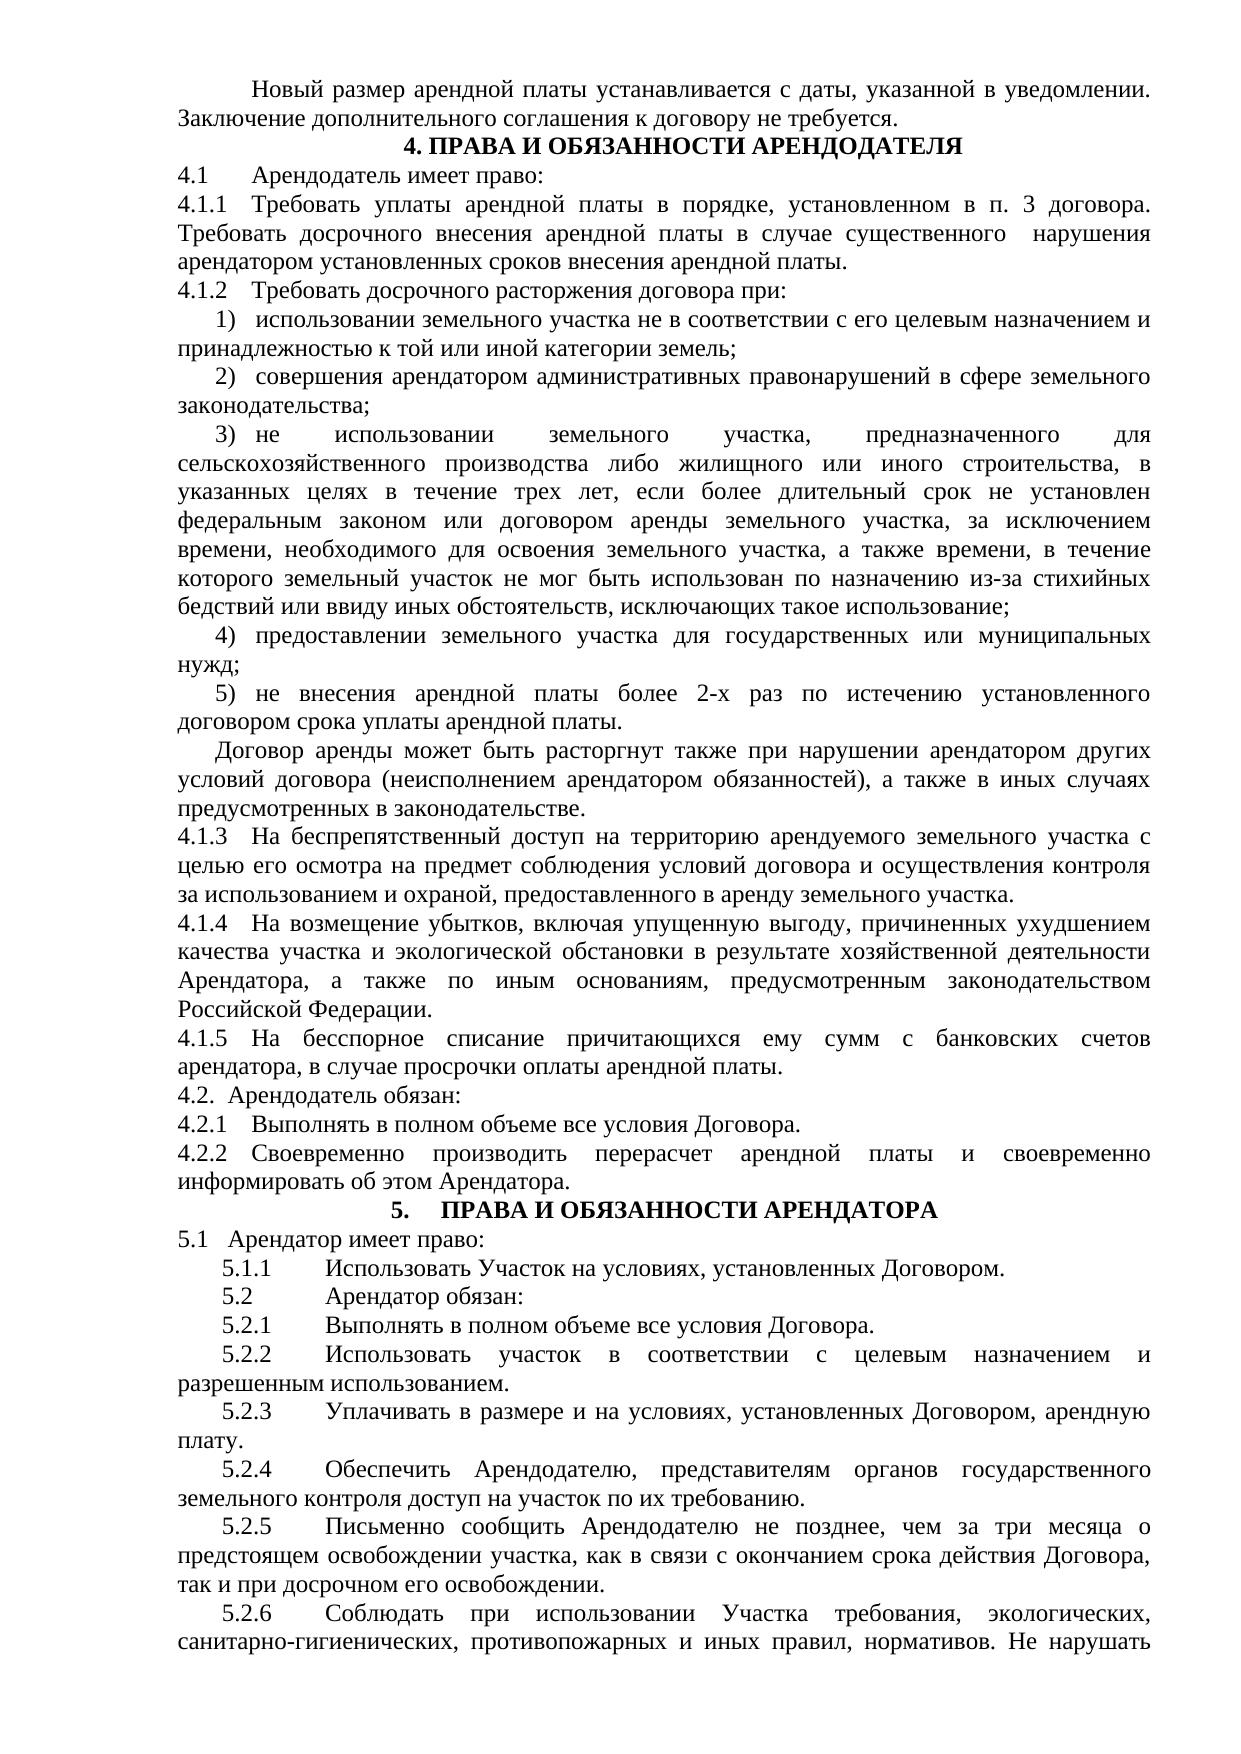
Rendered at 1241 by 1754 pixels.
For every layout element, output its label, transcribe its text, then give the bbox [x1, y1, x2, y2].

list Выполнять в полном объеме все условия Договора. [177, 1310, 1152, 1339]
list Использовать участок в соответствии с целевым назначением и разрешенным использованием. [177, 1339, 1152, 1396]
text 4.1.5 На бесспорное списание причитающихся ему сумм с банковских счетов арендатора, в случае просрочки оплаты арендной платы. [177, 1023, 1152, 1080]
list Письменно сообщить Арендодателю не позднее, чем за три месяца о предстоящем освобождении участка, как в связи с окончанием срока действия Договора, так и при досрочном его освобождении. [177, 1511, 1152, 1598]
text Договор аренды может быть расторгнут также при нарушении арендатором других условий договора (неисполнением арендатором обязанностей), а также в иных случаях предусмотренных в законодательстве. [177, 735, 1152, 821]
list Использовать Участок на условиях, установленных Договором. [177, 1253, 1152, 1281]
list Арендодатель обязан: [177, 1080, 1152, 1109]
list предоставлении земельного участка для государственных или муниципальных нужд; [177, 620, 1152, 678]
text 4.1.3 На беспрепятственный доступ на территорию арендуемого земельного участка с целью его осмотра на предмет соблюдения условий договора и осуществления контроля за использованием и охраной, предоставленного в аренду земельного участка. [177, 821, 1152, 908]
list Арендатор обязан: [177, 1281, 1152, 1310]
list Уплачивать в размере и на условиях, установленных Договором, арендную плату. [177, 1396, 1152, 1454]
list Обеспечить Арендодателю, представителям органов государственного земельного контроля доступ на участок по их требованию. [177, 1454, 1152, 1511]
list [177, 1598, 1152, 1655]
text 4. ПРАВА И ОБЯЗАННОСТИ АРЕНДОДАТЕЛЯ [215, 131, 1152, 160]
list использовании земельного участка не в соответствии с его целевым назначением и принадлежностью к той или иной категории земель; [177, 304, 1152, 361]
list ПРАВА И ОБЯЗАННОСТИ АРЕНДАТОРА [177, 1195, 1152, 1224]
list не использовании земельного участка, предназначенного для сельскохозяйственного производства либо жилищного или иного строительства, в указанных целях в течение трех лет, если более длительный срок не установлен федеральным законом или договором аренды земельного участка, за исключением времени, необходимого для освоения земельного участка, а также времени, в течение которого земельный участок не мог быть использован по назначению из-за стихийных бедствий или ввиду иных обстоятельств, исключающих такое использование; [177, 419, 1152, 620]
text 4.1.2 Требовать досрочного расторжения договора при: [177, 275, 1152, 304]
text 4.1.1 Требовать уплаты арендной платы в порядке, установленном в п. 3 договора. Требовать досрочного внесения арендной платы в случае существенного нарушения арендатором установленных сроков внесения арендной платы. [177, 189, 1152, 275]
text Новый размер арендной платы устанавливается с даты, указанной в уведомлении. Заключение дополнительного соглашения к договору не требуется. [177, 74, 1152, 131]
list не внесения арендной платы более 2-х раз по истечению установленного договором срока уплаты арендной платы. [177, 678, 1152, 735]
text 4.1.4 На возмещение убытков, включая упущенную выгоду, причиненных ухудшением качества участка и экологической обстановки в результате хозяйственной деятельности Арендатора, а также по иным основаниям, предусмотренным законодательством Российской Федерации. [177, 908, 1152, 1023]
text 4.2.1 Выполнять в полном объеме все условия Договора. [177, 1109, 1152, 1138]
text 4.2.2 Своевременно производить перерасчет арендной платы и своевременно информировать об этом Арендатора. [177, 1138, 1152, 1195]
list совершения арендатором административных правонарушений в сфере земельного законодательства; [177, 361, 1152, 419]
list Арендатор имеет право: [177, 1224, 1152, 1253]
text 4.1 Арендодатель имеет право: [177, 160, 1152, 189]
